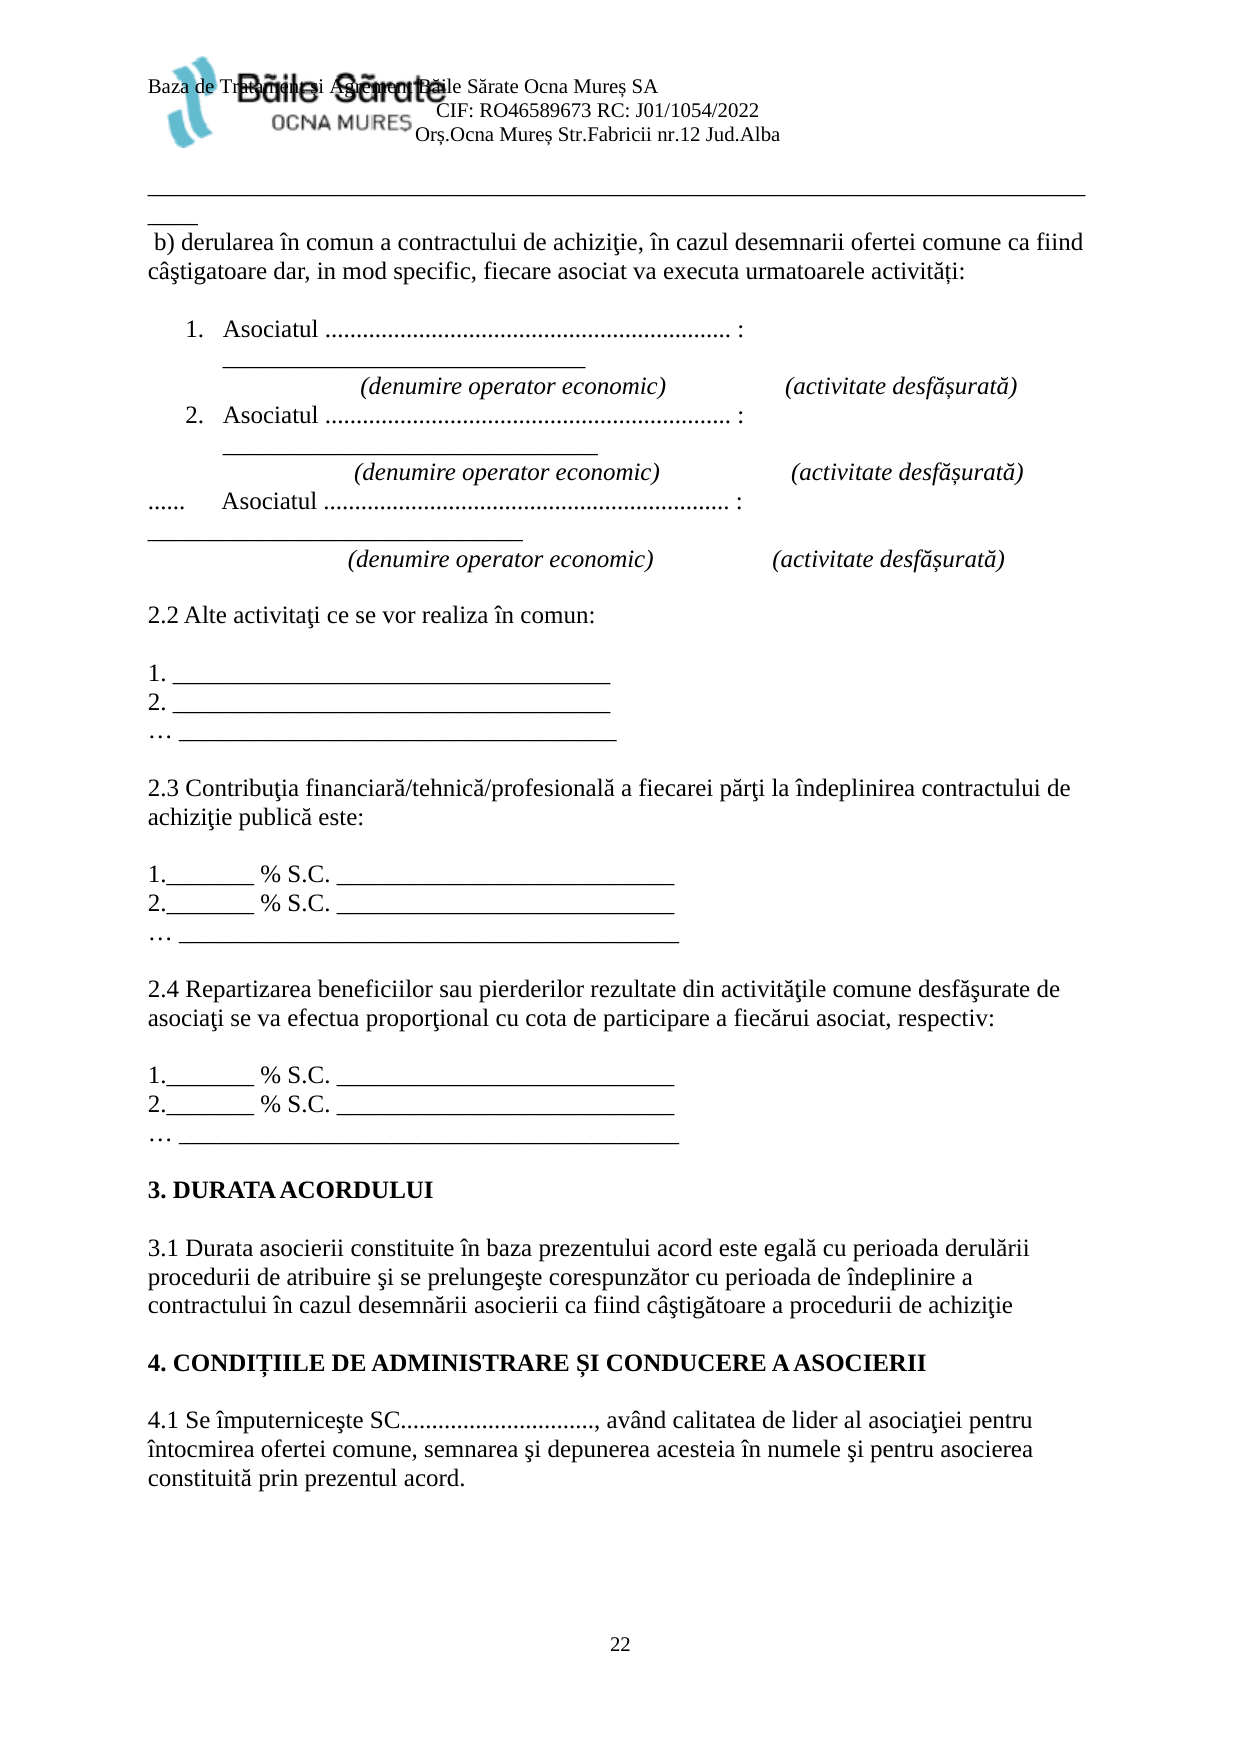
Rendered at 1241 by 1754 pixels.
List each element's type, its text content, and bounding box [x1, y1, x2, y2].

text 2.3 Contribuţia financiară/tehnică/profesională a fiecarei părţi la îndeplinirea contractului de achiziţie publică este: [148, 773, 1093, 831]
text 4. CONDIȚIILE DE ADMINISTRARE ȘI CONDUCERE A ASOCIERII [148, 1348, 1093, 1377]
text … ________________________________________ [148, 1118, 1093, 1147]
text (denumire operator economic) (activitate desfășurată) [148, 371, 1093, 400]
text 4.1 Se împuterniceşte SC..............................., având calitatea de lider al asociaţiei pentru întocmirea ofertei comune, semnarea şi depunerea acesteia în numele şi pentru asocierea constituită prin prezentul acord. [148, 1406, 1093, 1492]
text … ___________________________________ [148, 716, 1093, 744]
text 3.1 Durata asocierii constituite în baza prezentului acord este egală cu perioada derulării procedurii de atribuire şi se prelungeşte corespunzător cu perioada de îndeplinire a contractului în cazul desemnării asocierii ca fiind câştigătoare a procedurii de achiziţie [148, 1233, 1093, 1319]
text 1._______ % S.C. ___________________________ [148, 1061, 1093, 1089]
text (denumire operator economic) (activitate desfășurată) [148, 544, 1093, 572]
list Asociatul ................................................................. : _____________________________ [185, 314, 1093, 371]
text … ________________________________________ [148, 917, 1093, 946]
list Asociatul ................................................................. : ______________________________ [185, 400, 1093, 457]
text b) derularea în comun a contractului de achiziţie, în cazul desemnarii ofertei comune ca fiind câştigatoare dar, in mod specific, fiecare asociat va executa urmatoarele activități: [148, 227, 1093, 285]
text ...... Asociatul ................................................................. : ______________________________ [148, 486, 1093, 544]
text 2. ___________________________________ [148, 687, 1093, 716]
picture [147, 52, 470, 148]
text 3. DURATA ACORDULUI [148, 1176, 1093, 1204]
text 2.2 Alte activitaţi ce se vor realiza în comun: [148, 601, 1093, 629]
text 2.4 Repartizarea beneficiilor sau pierderilor rezultate din activităţile comune desfăşurate de asociaţi se va efectua proporţional cu cota de participare a fiecărui asociat, respectiv: [148, 974, 1093, 1032]
text _______________________________________________________________________________ [148, 170, 1093, 227]
text 2._______ % S.C. ___________________________ [148, 1089, 1093, 1118]
text 1._______ % S.C. ___________________________ [148, 859, 1093, 888]
text (denumire operator economic) (activitate desfășurată) [148, 457, 1093, 486]
text 1. ___________________________________ [148, 658, 1093, 687]
text 2._______ % S.C. ___________________________ [148, 888, 1093, 917]
